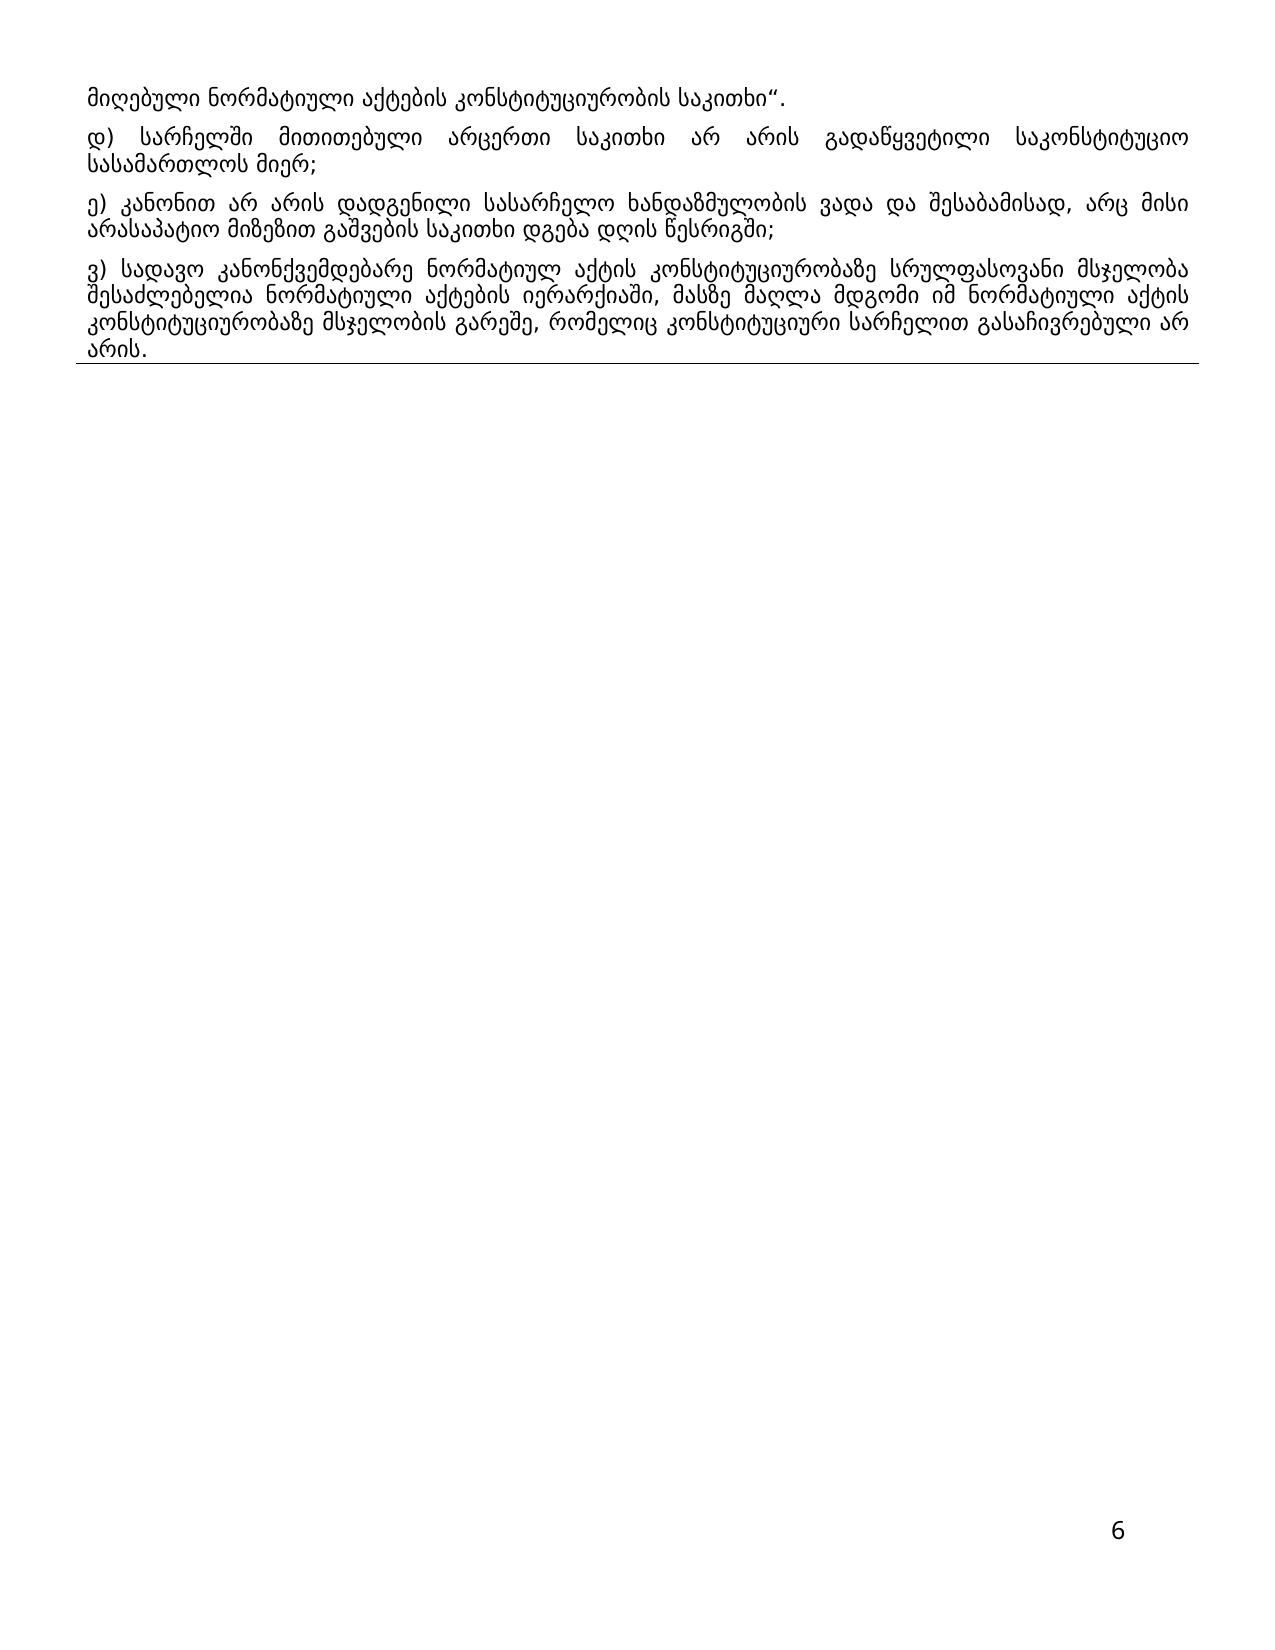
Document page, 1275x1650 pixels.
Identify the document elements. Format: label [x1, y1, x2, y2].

table_header [76, 85, 1199, 362]
